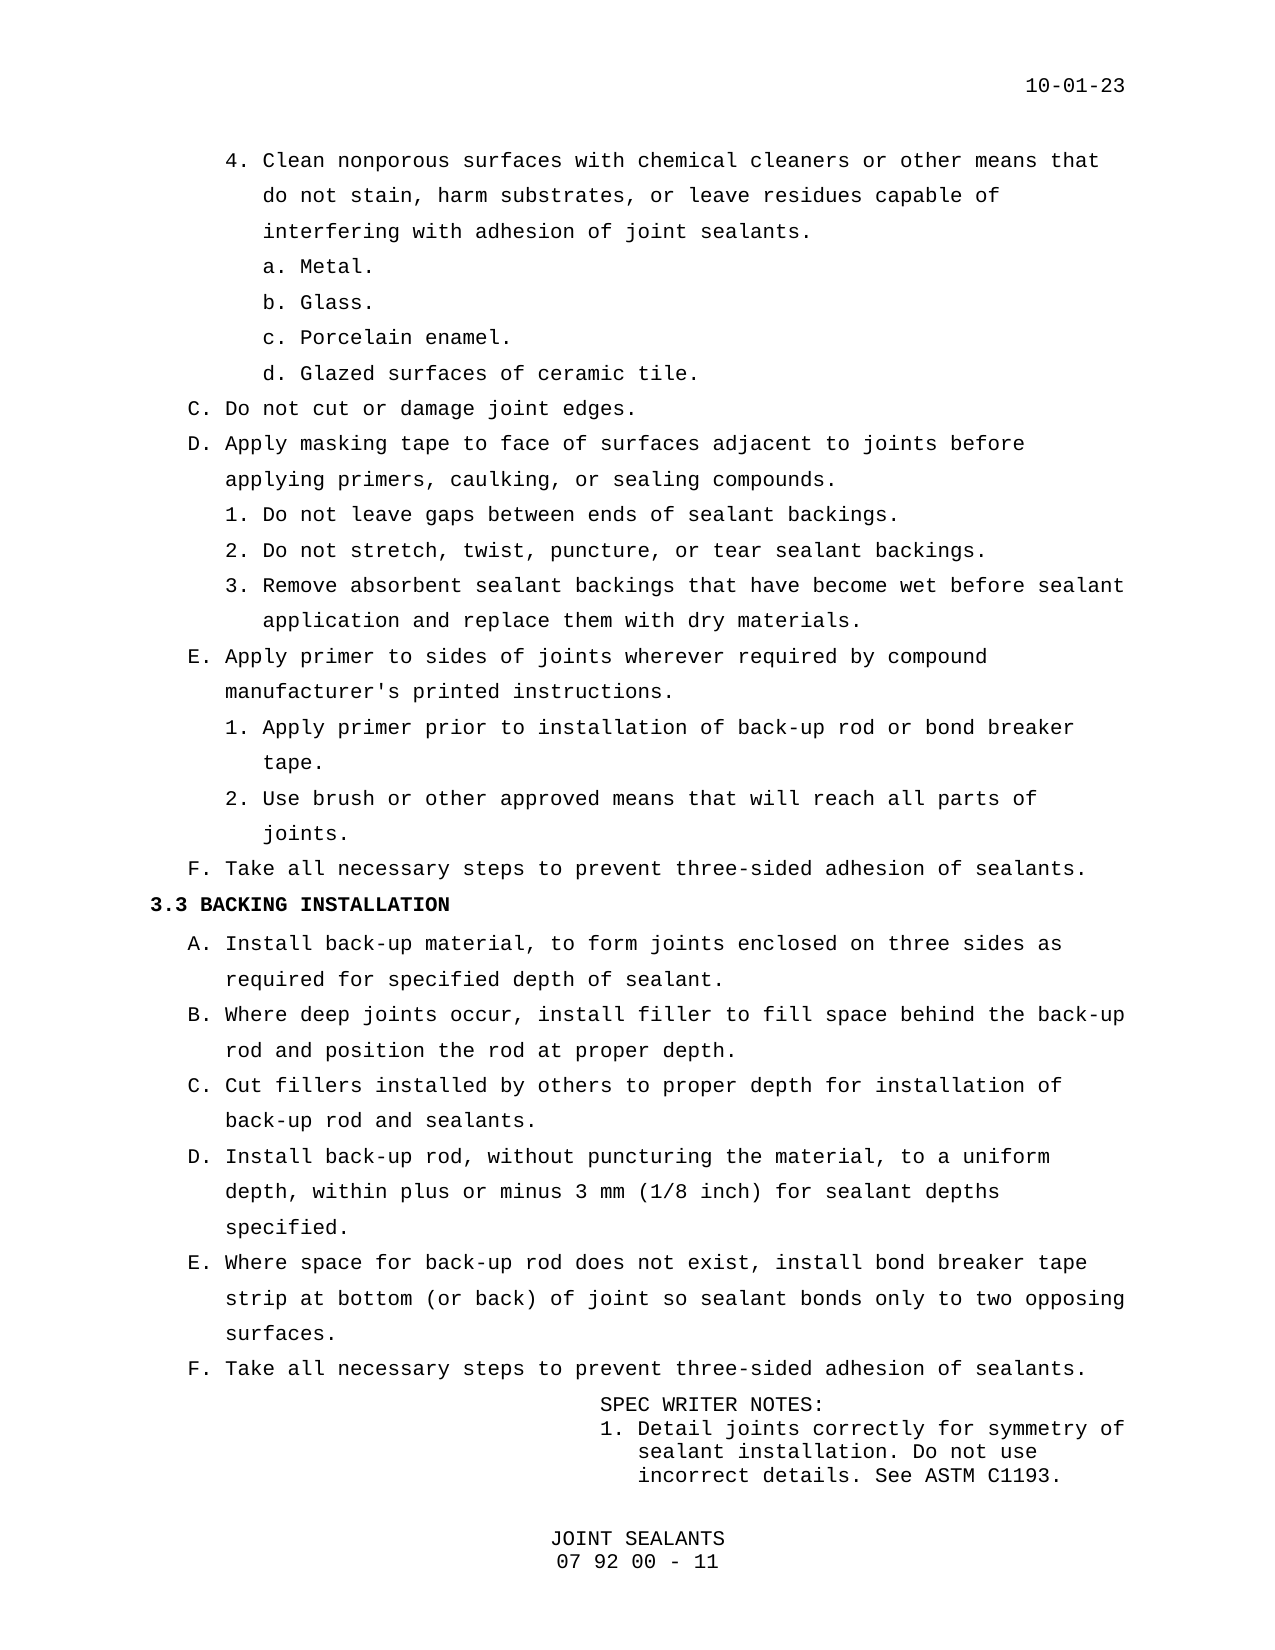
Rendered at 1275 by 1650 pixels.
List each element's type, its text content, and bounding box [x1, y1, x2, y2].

text C. Do not cut or damage joint edges. [187, 398, 1125, 422]
text SPEC WRITER NOTES: [600, 1394, 1125, 1417]
text F. Take all necessary steps to prevent three-sided adhesion of sealants. [187, 1358, 1125, 1382]
text 1. Apply primer prior to installation of back-up rod or bond breaker tape. [225, 717, 1125, 776]
text 1. Detail joints correctly for symmetry of sealant installation. Do not use incorrect details. See ASTM C1193. [600, 1417, 1125, 1488]
text 3. Remove absorbent sealant backings that have become wet before sealant application and replace them with dry materials. [225, 575, 1125, 634]
text a. Metal. [262, 256, 1125, 280]
text C. Cut fillers installed by others to proper depth for installation of back-up rod and sealants. [187, 1075, 1125, 1134]
text F. Take all necessary steps to prevent three-sided adhesion of sealants. [187, 858, 1125, 882]
text E. Apply primer to sides of joints wherever required by compound manufacturer's printed instructions. [187, 646, 1125, 705]
text 2. Use brush or other approved means that will reach all parts of joints. [225, 787, 1125, 847]
text D. Install back-up rod, without puncturing the material, to a uniform depth, within plus or minus 3 mm (1/8 inch) for sealant depths specified. [187, 1146, 1125, 1240]
text d. Glazed surfaces of ceramic tile. [262, 362, 1125, 386]
text D. Apply masking tape to face of surfaces adjacent to joints before applying primers, caulking, or sealing compounds. [187, 433, 1125, 492]
text 2. Do not stretch, twist, puncture, or tear sealant backings. [225, 539, 1125, 563]
text E. Where space for back-up rod does not exist, install bond breaker tape strip at bottom (or back) of joint so sealant bonds only to two opposing surfaces. [187, 1252, 1125, 1347]
text 1. Do not leave gaps between ends of sealant backings. [225, 504, 1125, 528]
text b. Glass. [262, 292, 1125, 315]
text 4. Clean nonporous surfaces with chemical cleaners or other means that do not stain, harm substrates, or leave residues capable of interfering with adhesion of joint sealants. [225, 150, 1125, 244]
text 3.3 BACKING INSTALLATION [150, 894, 1125, 917]
text A. Install back-up material, to form joints enclosed on three sides as required for specified depth of sealant. [187, 933, 1125, 992]
text c. Porcelain enamel. [262, 327, 1125, 351]
text B. Where deep joints occur, install filler to fill space behind the back-up rod and position the rod at proper depth. [187, 1004, 1125, 1063]
